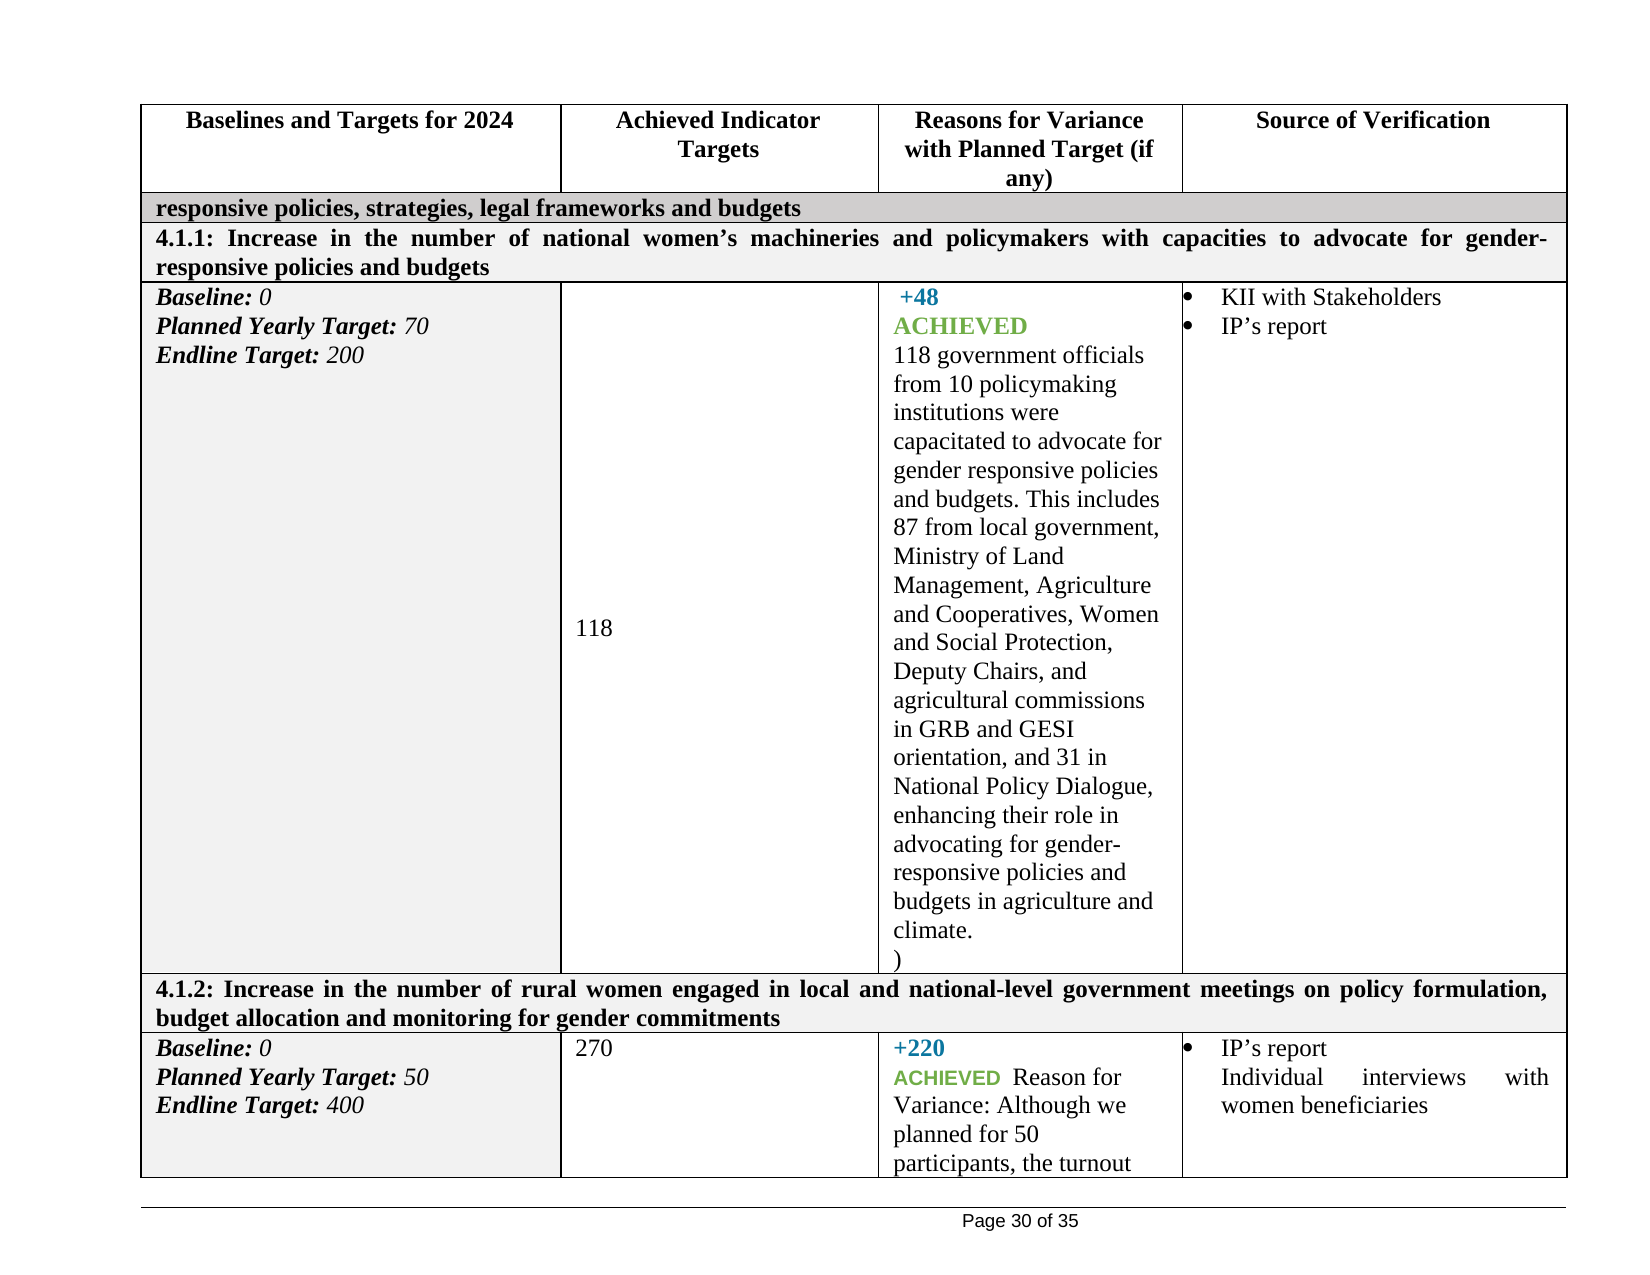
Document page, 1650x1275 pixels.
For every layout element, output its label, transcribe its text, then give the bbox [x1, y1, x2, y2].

table_header Reasons for Variance with Planned Target (if any) [879, 105, 1182, 192]
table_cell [142, 1033, 560, 1177]
table_header Baselines and Targets for 2024 [142, 105, 560, 192]
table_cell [879, 1033, 1182, 1177]
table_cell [142, 193, 1566, 222]
table_cell +48 ACHIEVED 118 government officials from 10 policymaking institutions were capacitated to advocate for gender responsive policies and budgets. This includes 87 from local government, Ministry of Land Management, Agriculture and Cooperatives, Women and Social Protection, Deputy Chairs, and agricultural commissions in GRB and GESI orientation, and 31 in National Policy Dialogue, enhancing their role in advocating for gender-responsive policies and budgets in agriculture and climate. ) [879, 283, 1182, 972]
table_cell Baseline: 0 Planned Yearly Target: 70 Endline Target: 200 [142, 283, 560, 972]
table_cell KII with Stakeholders IP’s report [1183, 283, 1566, 972]
table_cell 270 [562, 1033, 878, 1177]
table_header Source of Verification [1183, 105, 1566, 192]
table_cell 118 [562, 283, 878, 972]
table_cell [1183, 1033, 1566, 1177]
table_cell 4.1.1: Increase in the number of national women’s machineries and policymakers with capacities to advocate for gender-responsive policies and budgets [142, 223, 1566, 281]
table_cell 4.1.2: Increase in the number of rural women engaged in local and national-level government meetings on policy formulation, budget allocation and monitoring for gender commitments [142, 974, 1566, 1032]
table_header Achieved Indicator Targets [562, 105, 878, 192]
